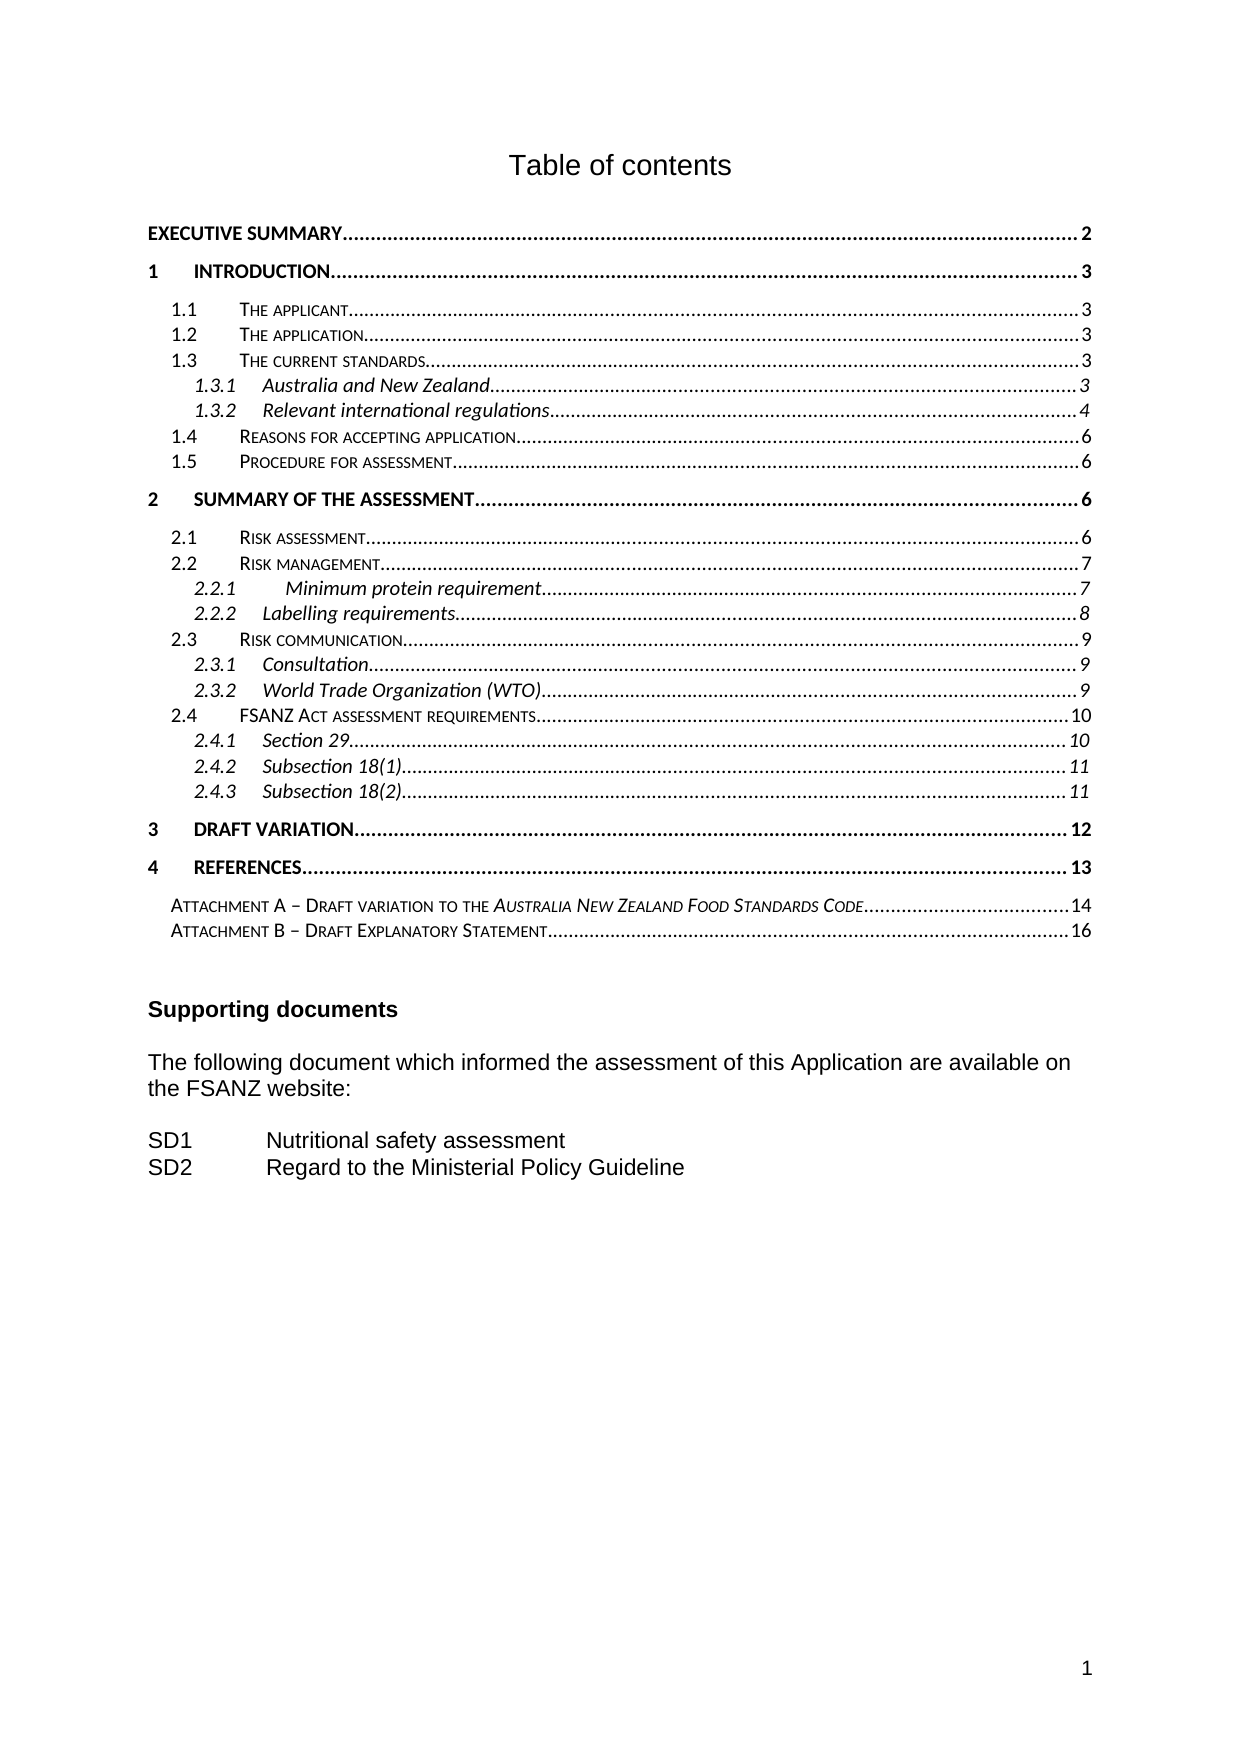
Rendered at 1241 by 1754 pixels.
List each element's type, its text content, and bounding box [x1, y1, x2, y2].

text Table of contents [148, 148, 1092, 181]
text 2.4.2 Subsection 18(1) 11 [193, 753, 1092, 778]
text 4 References 13 [148, 854, 1092, 880]
text 1.3 The current standards 3 [171, 347, 1092, 372]
text Supporting documents [148, 996, 1092, 1022]
text 2.1 Risk assessment 6 [171, 524, 1092, 550]
text 2.3.2 World Trade Organization (WTO) 9 [193, 677, 1092, 702]
text SD1 Nutritional safety assessment [148, 1127, 1092, 1154]
text 1.1 The applicant 3 [171, 296, 1092, 321]
text 3 Draft variation 12 [148, 816, 1092, 842]
text 2.4.1 Section 29 10 [193, 728, 1092, 753]
text 2.2.2 Labelling requirements 8 [193, 601, 1092, 626]
text 2 Summary of the assessment 6 [148, 486, 1092, 512]
text 1 Introduction 3 [148, 258, 1092, 283]
text 2.4 FSANZ Act assessment requirements 10 [171, 702, 1092, 728]
text 2.4.3 Subsection 18(2) 11 [193, 778, 1092, 804]
text 2.3 Risk communication 9 [171, 626, 1092, 651]
text 1.2 The application 3 [171, 321, 1092, 347]
text Executive summary 2 [148, 220, 1092, 246]
text The following document which informed the assessment of this Application are available on the FSANZ website: [148, 1048, 1092, 1101]
text 2.3.1 Consultation 9 [193, 651, 1092, 677]
text 2.2.1 Minimum protein requirement 7 [193, 575, 1092, 601]
text 2.2 Risk management 7 [171, 550, 1092, 575]
text 1.3.1 Australia and New Zealand 3 [193, 372, 1092, 398]
text 1.5 Procedure for assessment 6 [171, 448, 1092, 474]
text 1.4 Reasons for accepting application 6 [171, 423, 1092, 448]
text Attachment A – Draft variation to the Australia New Zealand Food Standards Code 14 [171, 892, 1092, 918]
text SD2 Regard to the Ministerial Policy Guideline [148, 1154, 1092, 1180]
text Attachment B – Draft Explanatory Statement 16 [171, 918, 1092, 943]
text 1.3.2 Relevant international regulations 4 [193, 398, 1092, 423]
